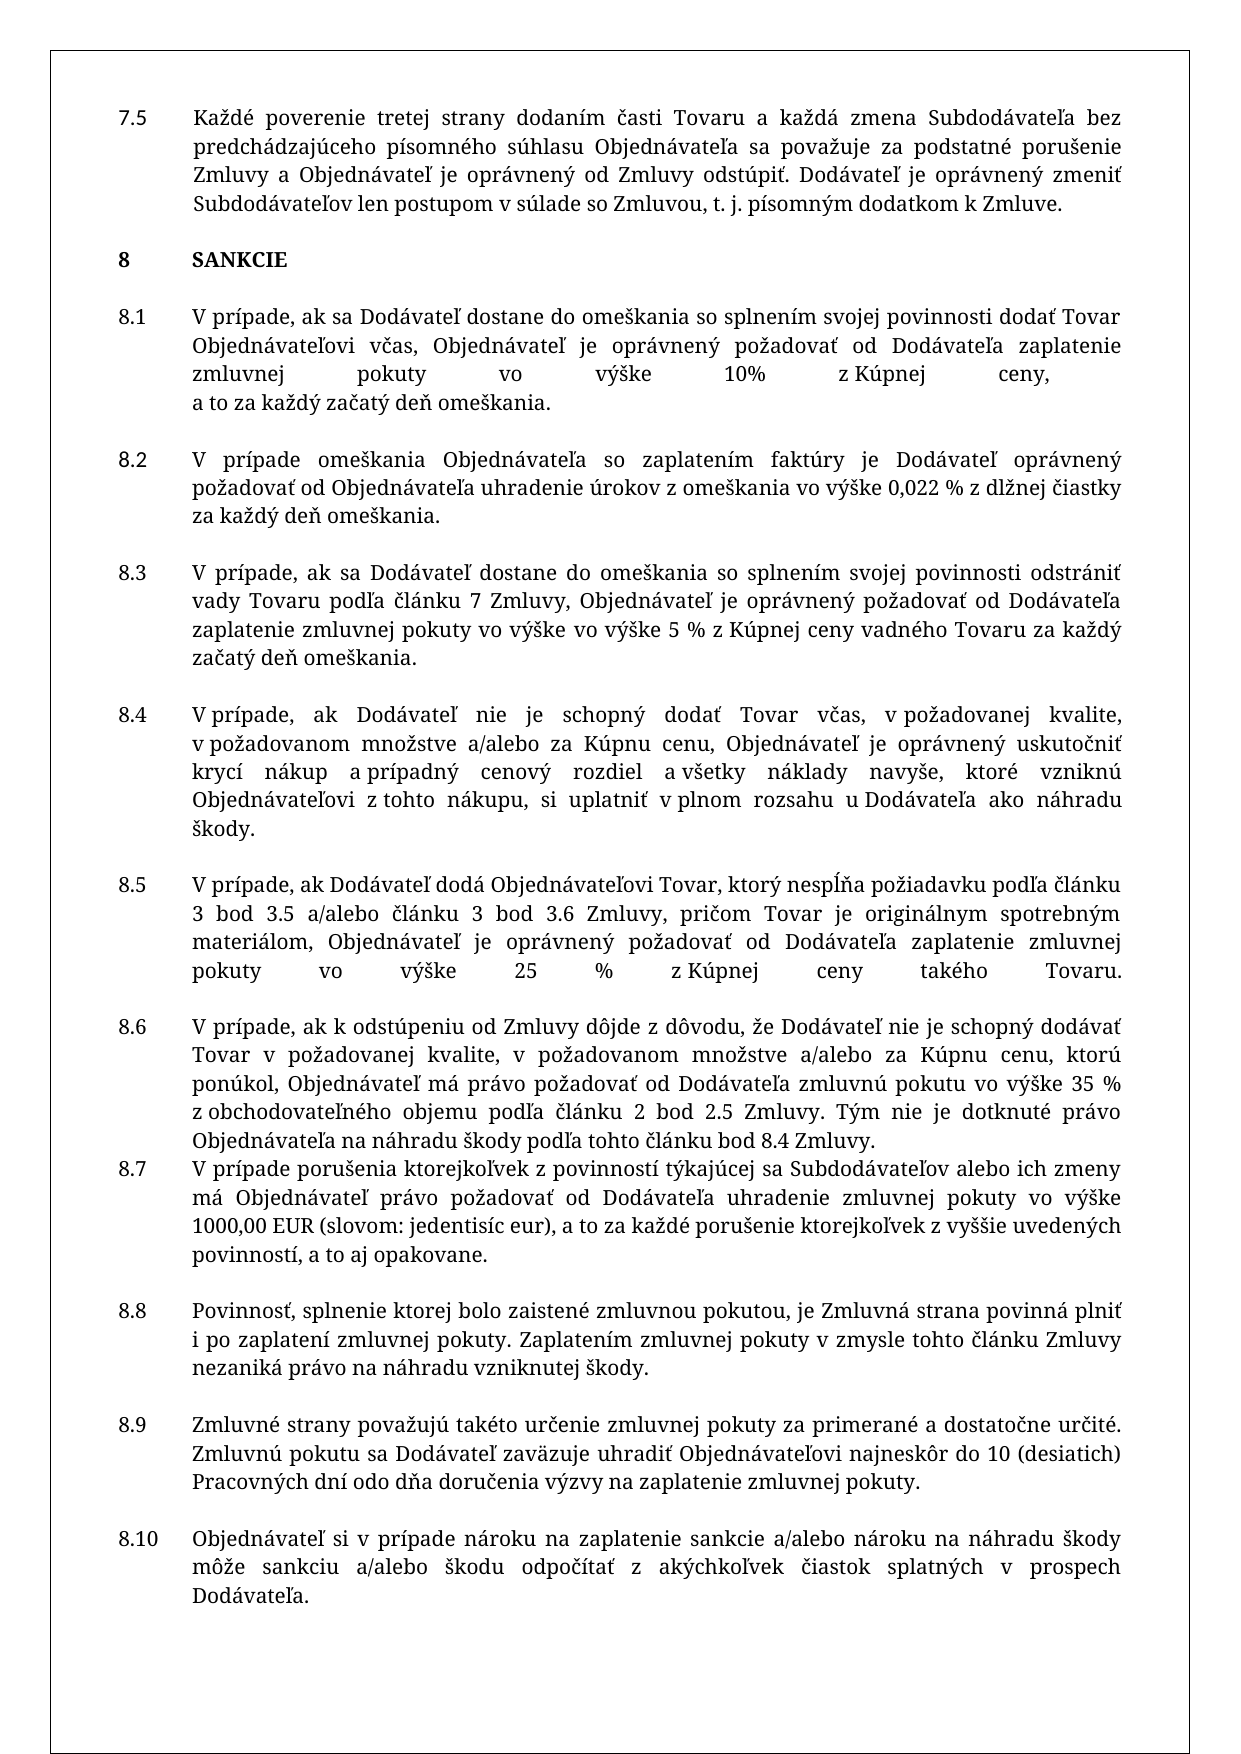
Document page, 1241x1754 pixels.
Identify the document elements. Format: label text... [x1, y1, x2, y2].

list V prípade omeškania Objednávateľa so zaplatením faktúry je Dodávateľ oprávnený požadovať od Objednávateľa uhradenie úrokov z omeškania vo výške 0,022 % z dlžnej čiastky za každý deň omeškania. [118, 445, 1122, 530]
list Objednávateľ si v prípade nároku na zaplatenie sankcie a/alebo nároku na náhradu škody môže sankciu a/alebo škodu odpočítať z akýchkoľvek čiastok splatných v prospech Dodávateľa. [118, 1524, 1122, 1609]
list V prípade, ak Dodávateľ dodá Objednávateľovi Tovar, ktorý nespĺňa požiadavku podľa článku 3 bod 3.5 a/alebo článku 3 bod 3.6 Zmluvy, pričom Tovar je originálnym spotrebným materiálom, Objednávateľ je oprávnený požadovať od Dodávateľa zaplatenie zmluvnej pokuty vo výške 25 % z Kúpnej ceny takého Tovaru. [118, 870, 1122, 1012]
list V prípade, ak k odstúpeniu od Zmluvy dôjde z dôvodu, že Dodávateľ nie je schopný dodávať Tovar v požadovanej kvalite, v požadovanom množstve a/alebo za Kúpnu cenu, ktorú ponúkol, Objednávateľ má právo požadovať od Dodávateľa zmluvnú pokutu vo výške 35 % z obchodovateľného objemu podľa článku 2 bod 2.5 Zmluvy. Tým nie je dotknuté právo Objednávateľa na náhradu škody podľa tohto článku bod 8.4 Zmluvy. [118, 1012, 1122, 1154]
list Každé poverenie tretej strany dodaním časti Tovaru a každá zmena Subdodávateľa bez predchádzajúceho písomného súhlasu Objednávateľa sa považuje za podstatné porušenie Zmluvy a Objednávateľ je oprávnený od Zmluvy odstúpiť. Dodávateľ je oprávnený zmeniť Subdodávateľov len postupom v súlade so Zmluvou, t. j. písomným dodatkom k Zmluve. [118, 103, 1122, 217]
list Zmluvné strany považujú takéto určenie zmluvnej pokuty za primerané a dostatočne určité. Zmluvnú pokutu sa Dodávateľ zaväzuje uhradiť Objednávateľovi najneskôr do 10 (desiatich) Pracovných dní odo dňa doručenia výzvy na zaplatenie zmluvnej pokuty. [118, 1410, 1122, 1496]
list V prípade, ak Dodávateľ nie je schopný dodať Tovar včas, v požadovanej kvalite, v požadovanom množstve a/alebo za Kúpnu cenu, Objednávateľ je oprávnený uskutočniť krycí nákup a prípadný cenový rozdiel a všetky náklady navyše, ktoré vzniknú Objednávateľovi z tohto nákupu, si uplatniť v plnom rozsahu u Dodávateľa ako náhradu škody. [118, 700, 1122, 870]
list V prípade, ak sa Dodávateľ dostane do omeškania so splnením svojej povinnosti dodať Tovar Objednávateľovi včas, Objednávateľ je oprávnený požadovať od Dodávateľa zaplatenie zmluvnej pokuty vo výške 10% z Kúpnej ceny, a to za každý začatý deň omeškania. [118, 302, 1122, 416]
list Povinnosť, splnenie ktorej bolo zaistené zmluvnou pokutou, je Zmluvná strana povinná plniť i po zaplatení zmluvnej pokuty. Zaplatením zmluvnej pokuty v zmysle tohto článku Zmluvy nezaniká právo na náhradu vzniknutej škody. [118, 1297, 1122, 1382]
list V prípade, ak sa Dodávateľ dostane do omeškania so splnením svojej povinnosti odstrániť vady Tovaru podľa článku 7 Zmluvy, Objednávateľ je oprávnený požadovať od Dodávateľa zaplatenie zmluvnej pokuty vo výške vo výške 5 % z Kúpnej ceny vadného Tovaru za každý začatý deň omeškania. [118, 558, 1122, 672]
list SANKCIE [118, 246, 1122, 274]
list V prípade porušenia ktorejkoľvek z povinností týkajúcej sa Subdodávateľov alebo ich zmeny má Objednávateľ právo požadovať od Dodávateľa uhradenie zmluvnej pokuty vo výške 1000,00 EUR (slovom: jedentisíc eur), a to za každé porušenie ktorejkoľvek z vyššie uvedených povinností, a to aj opakovane. [118, 1154, 1122, 1268]
